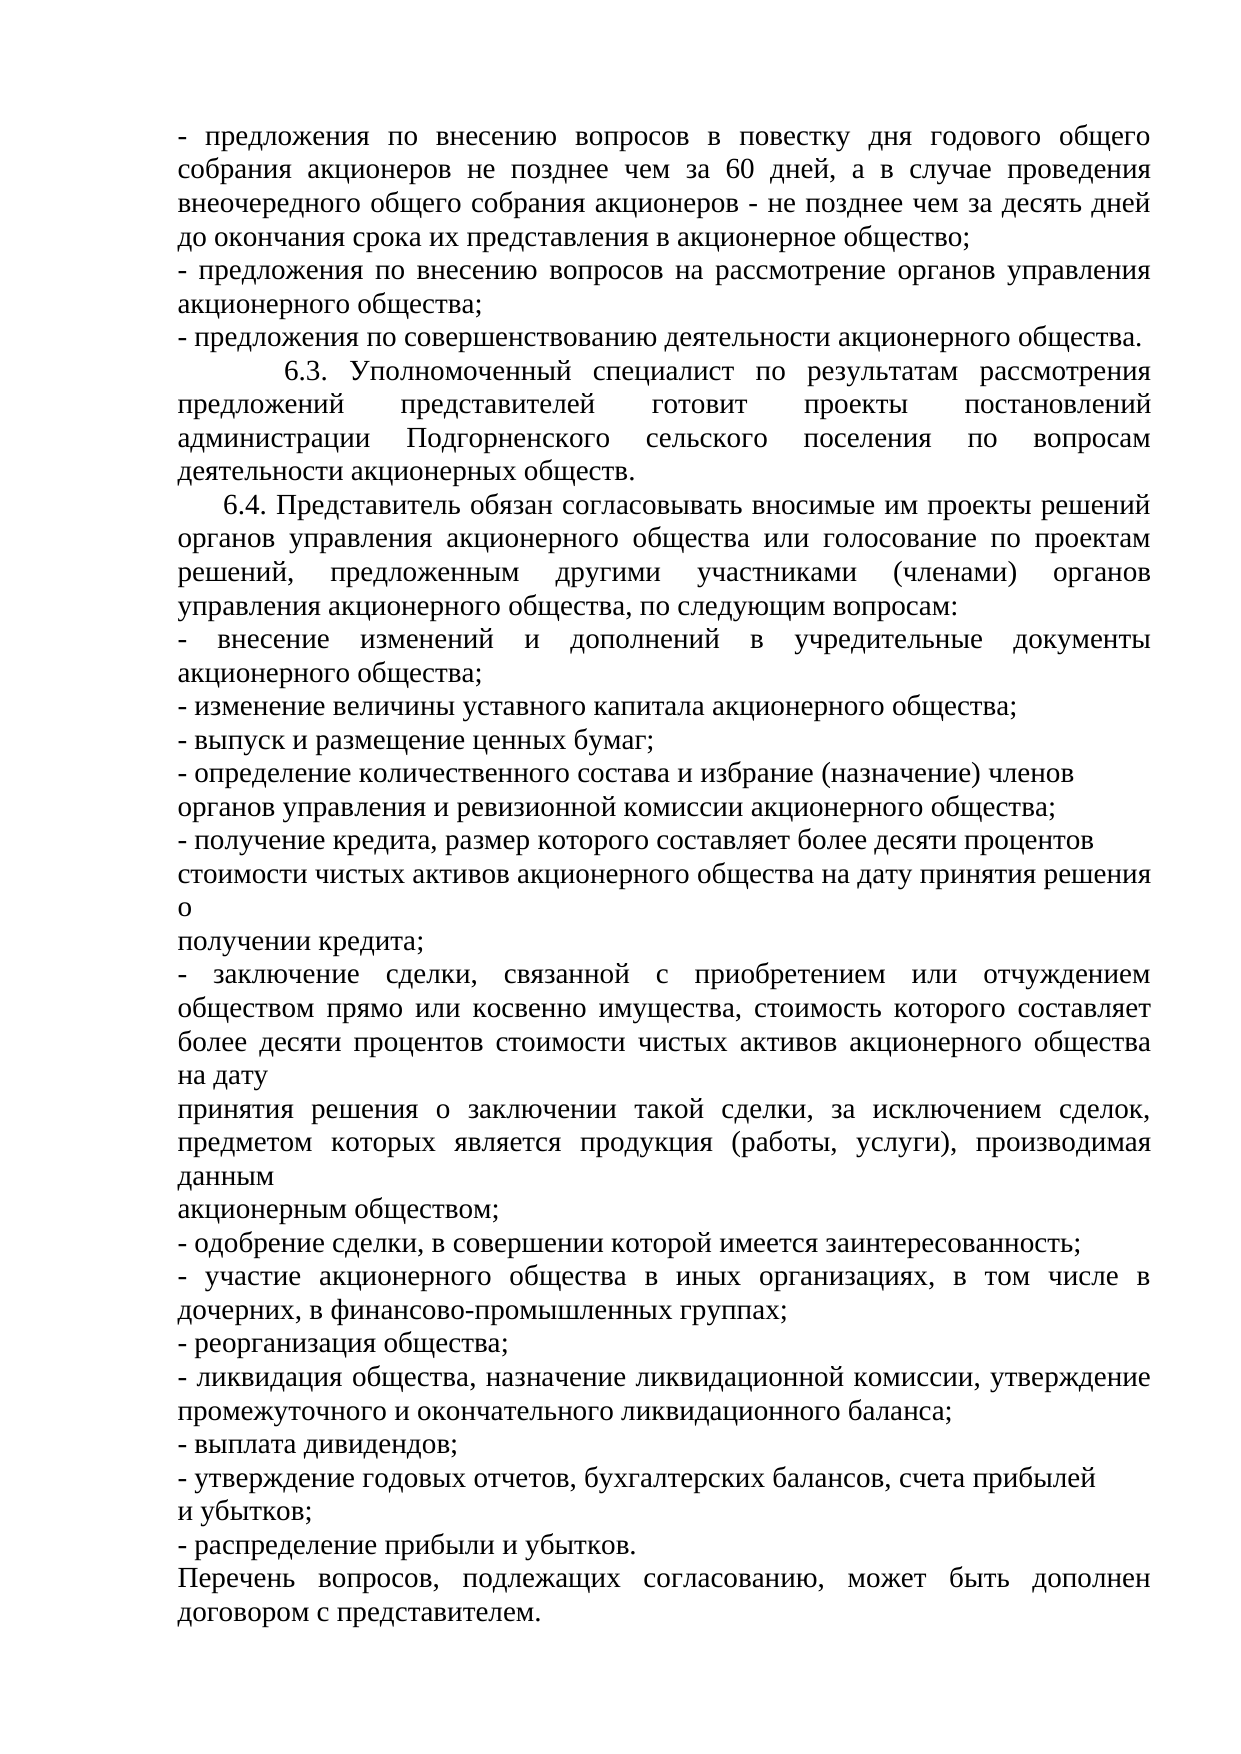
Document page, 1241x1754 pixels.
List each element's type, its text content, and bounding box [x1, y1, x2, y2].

text - ликвидация общества, назначение ликвидационной комиссии, утверждение промежуточного и окончательного ликвидационного баланса; [177, 1359, 1152, 1426]
text - реорганизация общества; [177, 1326, 1152, 1359]
text принятия решения о заключении такой сделки, за исключением сделок, предметом которых является продукция (работы, услуги), производимая данным [177, 1091, 1152, 1191]
text - предложения по совершенствованию деятельности акционерного общества. [177, 319, 1152, 353]
text - внесение изменений и дополнений в учредительные документы акционерного общества; [177, 621, 1152, 688]
text - получение кредита, размер которого составляет более десяти процентов [177, 822, 1152, 856]
text стоимости чистых активов акционерного общества на дату принятия решения о [177, 856, 1152, 923]
text - выпуск и размещение ценных бумаг; [177, 722, 1152, 755]
text - изменение величины уставного капитала акционерного общества; [177, 688, 1152, 722]
text акционерным обществом; [177, 1191, 1152, 1225]
text Перечень вопросов, подлежащих согласованию, может быть дополнен договором с представителем. [177, 1560, 1152, 1627]
text органов управления и ревизионной комиссии акционерного общества; [177, 789, 1152, 822]
text - заключение сделки, связанной с приобретением или отчуждением обществом прямо или косвенно имущества, стоимость которого составляет более десяти процентов стоимости чистых активов акционерного общества на дату [177, 957, 1152, 1091]
text - распределение прибыли и убытков. [177, 1527, 1152, 1560]
text - одобрение сделки, в совершении которой имеется заинтересованность; [177, 1225, 1152, 1258]
text - предложения по внесению вопросов в повестку дня годового общего собрания акционеров не позднее чем за 60 дней, а в случае проведения внеочередного общего собрания акционеров - не позднее чем за десять дней до окончания срока их представления в акционерное общество; [177, 118, 1152, 252]
text и убытков; [177, 1493, 1152, 1527]
text 6.4. Представитель обязан согласовывать вносимые им проекты решений органов управления акционерного общества или голосование по проектам решений, предложенным другими участниками (членами) органов управления акционерного общества, по следующим вопросам: [177, 487, 1152, 621]
text - участие акционерного общества в иных организациях, в том числе в дочерних, в финансово-промышленных группах; [177, 1258, 1152, 1326]
text получении кредита; [177, 923, 1152, 957]
text - предложения по внесению вопросов на рассмотрение органов управления акционерного общества; [177, 252, 1152, 319]
text 6.3. Уполномоченный специалист по результатам рассмотрения предложений представителей готовит проекты постановлений администрации Подгорненского сельского поселения по вопросам деятельности акционерных обществ. [177, 353, 1152, 487]
text - определение количественного состава и избрание (назначение) членов [177, 755, 1152, 789]
text - утверждение годовых отчетов, бухгалтерских балансов, счета прибылей [177, 1460, 1152, 1493]
text - выплата дивидендов; [177, 1426, 1152, 1460]
